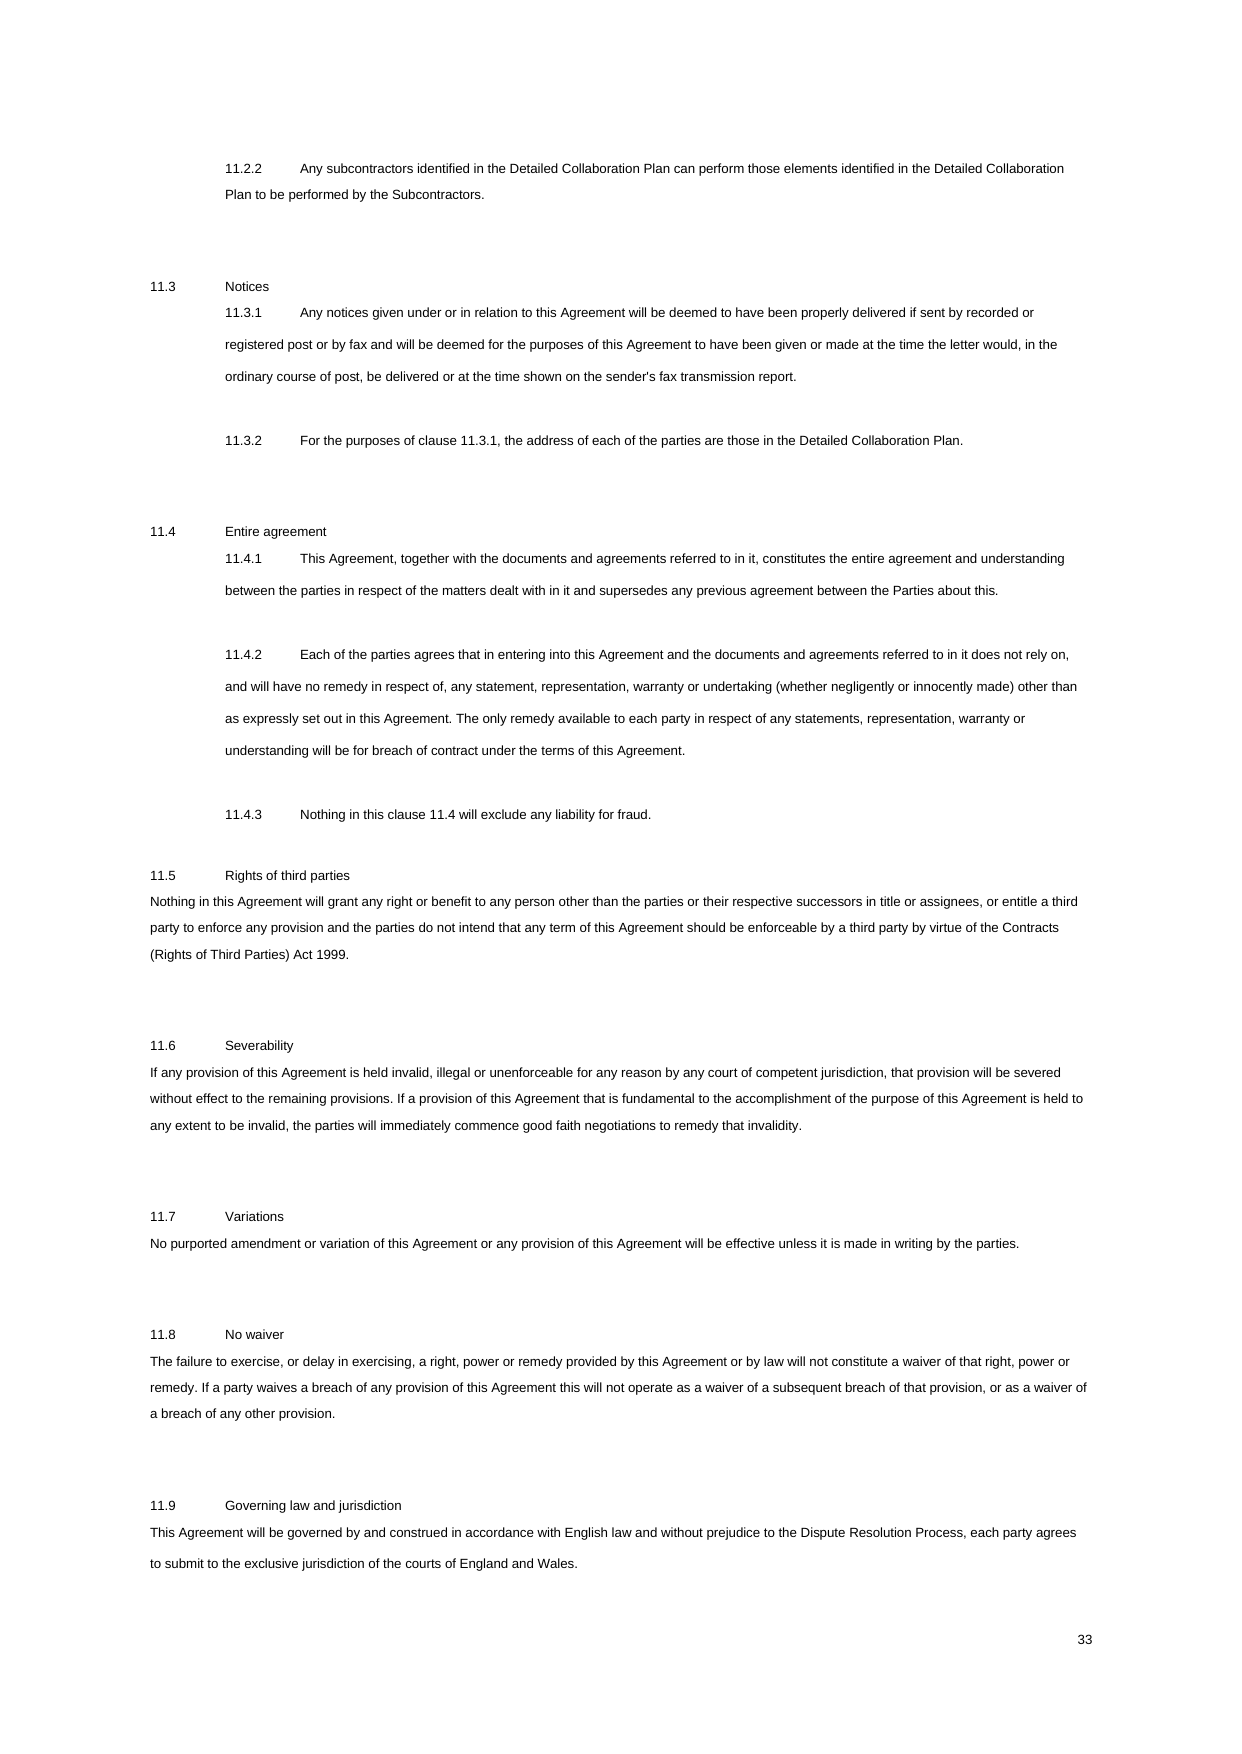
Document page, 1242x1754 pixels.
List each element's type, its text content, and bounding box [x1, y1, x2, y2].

text 11.2.2 Any subcontractors identified in the Detailed Collaboration Plan can perform those elements identified in the Detailed Collaboration Plan to be performed by the Subcontractors. [225, 150, 1090, 203]
text 11.9 Governing law and jurisdiction [150, 1487, 1092, 1513]
text 11.4 Entire agreement [150, 513, 1092, 540]
text 11.5 Rights of third parties [150, 857, 1092, 883]
text 11.3 Notices [150, 268, 1092, 294]
text 11.8 No waiver [150, 1316, 1092, 1343]
text 11.6 Severability [150, 1027, 1092, 1054]
text If any provision of this Agreement is held invalid, illegal or unenforceable for any reason by any court of competent jurisdiction, that provision will be severed without effect to the remaining provisions. If a provision of this Agreement that is fundamental to the accomplishment of the purpose of this Agreement is held to any extent to be invalid, the parties will immediately commence good faith negotiations to remedy that invalidity. [150, 1054, 1090, 1133]
text 11.7 Variations [150, 1198, 1092, 1225]
text 11.3.1 Any notices given under or in relation to this Agreement will be deemed to have been properly delivered if sent by recorded or registered post or by fax and will be deemed for the purposes of this Agreement to have been given or made at the time the letter would, in the ordinary course of post, be delivered or at the time shown on the sender's fax transmission report. [225, 294, 1090, 384]
text 11.3.2 For the purposes of clause 11.3.1, the address of each of the parties are those in the Detailed Collaboration Plan. [225, 422, 1090, 449]
text 11.4.1 This Agreement, together with the documents and agreements referred to in it, constitutes the entire agreement and understanding between the parties in respect of the matters dealt with in it and supersedes any previous agreement between the Parties about this. [225, 540, 1090, 598]
text The failure to exercise, or delay in exercising, a right, power or remedy provided by this Agreement or by law will not constitute a waiver of that right, power or remedy. If a party waives a breach of any provision of this Agreement this will not operate as a waiver of a subsequent breach of that provision, or as a waiver of a breach of any other provision. [150, 1343, 1090, 1422]
text No purported amendment or variation of this Agreement or any provision of this Agreement will be effective unless it is made in writing by the parties. [150, 1225, 1090, 1251]
text Nothing in this Agreement will grant any right or benefit to any person other than the parties or their respective successors in title or assignees, or entitle a third party to enforce any provision and the parties do not intend that any term of this Agreement should be enforceable by a third party by virtue of the Contracts (Rights of Third Parties) Act 1999. [150, 883, 1090, 962]
text This Agreement will be governed by and construed in accordance with English law and without prejudice to the Dispute Resolution Process, each party agrees to submit to the exclusive jurisdiction of the courts of England and Wales. [150, 1514, 1090, 1572]
text 11.4.3 Nothing in this clause 11.4 will exclude any liability for fraud. [150, 796, 1090, 822]
text 11.4.2 Each of the parties agrees that in entering into this Agreement and the documents and agreements referred to in it does not rely on, and will have no remedy in respect of, any statement, representation, warranty or undertaking (whether negligently or innocently made) other than as expressly set out in this Agreement. The only remedy available to each party in respect of any statements, representation, warranty or understanding will be for breach of contract under the terms of this Agreement. [225, 636, 1090, 758]
